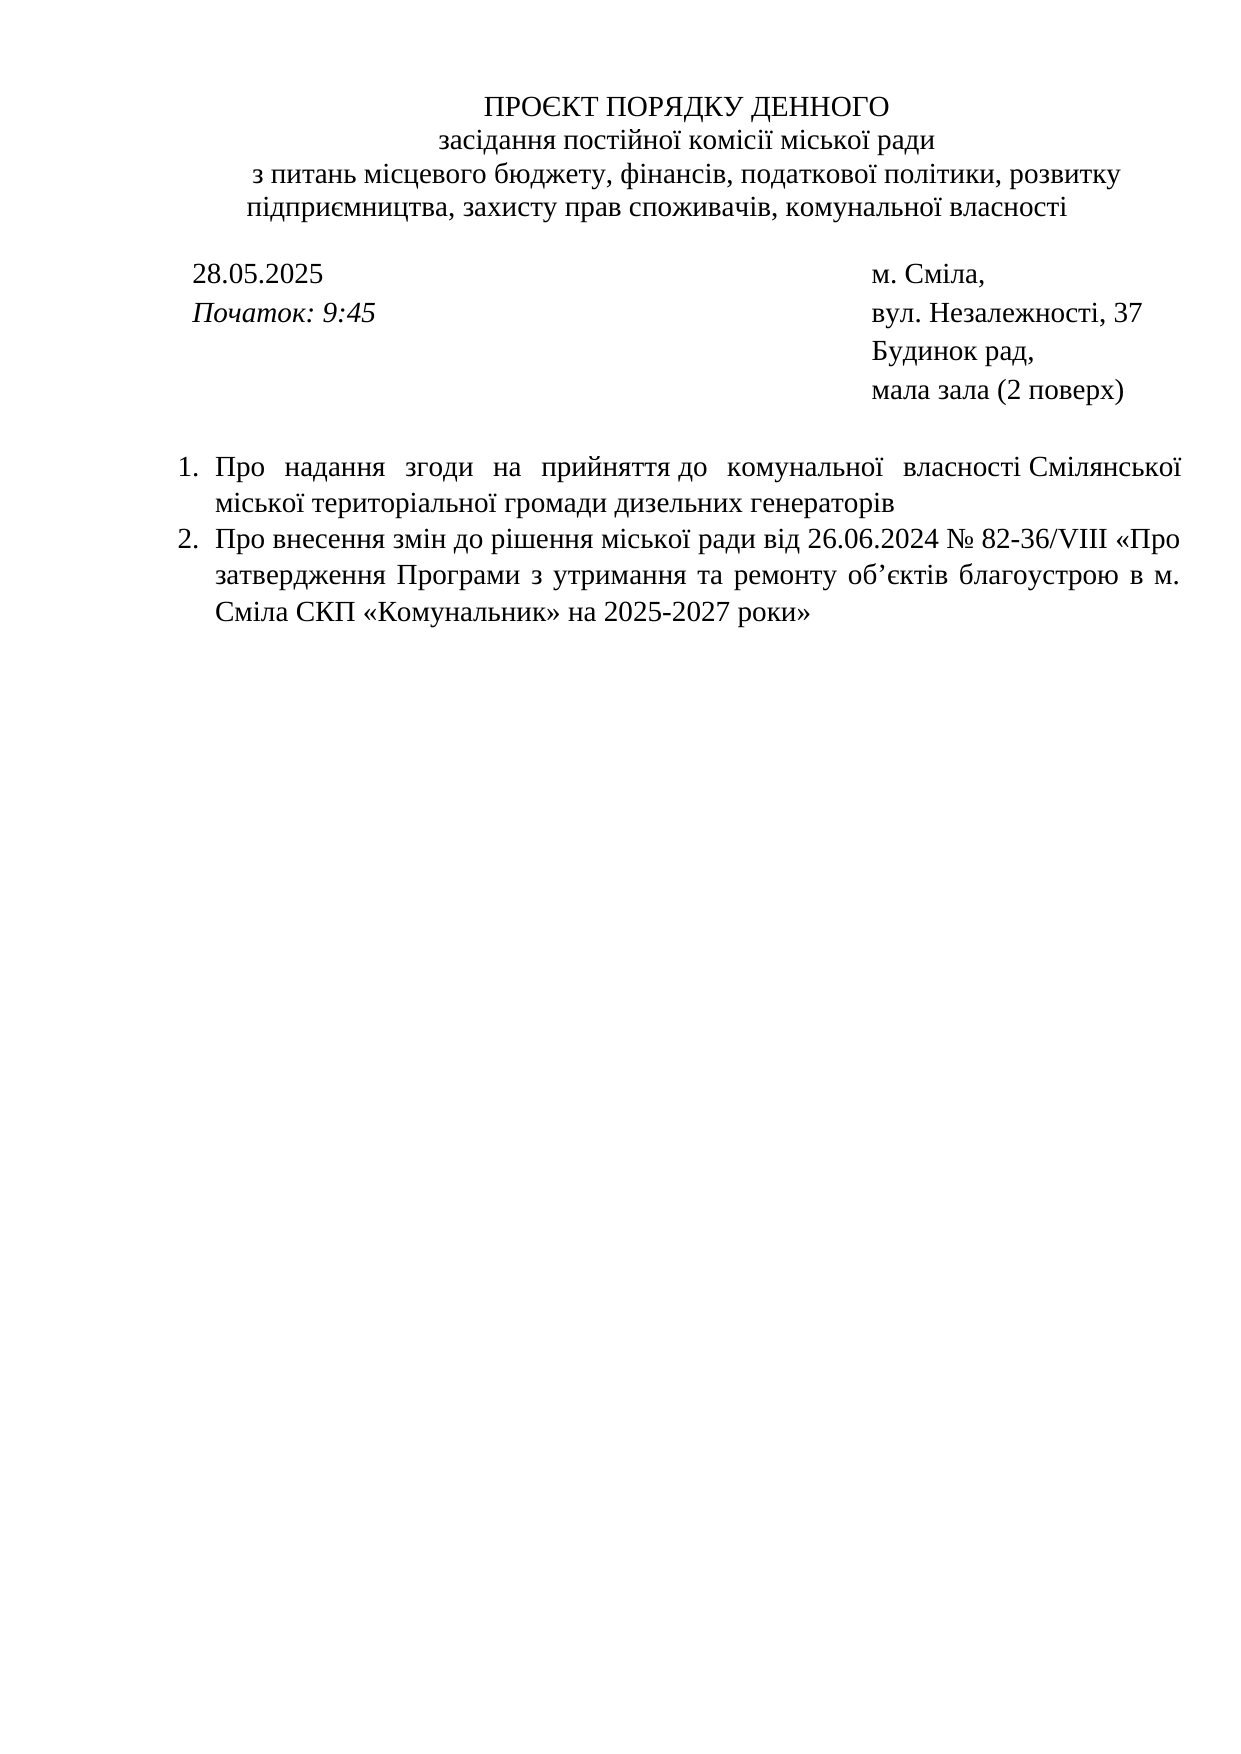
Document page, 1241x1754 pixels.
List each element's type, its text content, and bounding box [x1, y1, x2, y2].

text Початок: 9:45 вул. Незалежності, 37 [133, 295, 1181, 328]
text ПРОЄКТ ПОРЯДКУ ДЕННОГО [133, 89, 1181, 122]
text Будинок рад, [798, 333, 1181, 367]
text 28.05.2025 м. Сміла, [133, 256, 1181, 290]
list Про надання згоди на прийняття до комунальної власності Смілянської міської територіальної громади дизельних генераторів [177, 449, 1181, 519]
list Про внесення змін до рішення міської ради від 26.06.2024 № 82-36/VIII «Про затвердження Програми з утримання та ремонту об’єктів благоустрою в м. Сміла СКП «Комунальник» на 2025-2027 роки» [177, 521, 1181, 627]
text з питань місцевого бюджету, фінансів, податкової політики, розвитку підприємництва, захисту прав споживачів, комунальної власності [133, 156, 1181, 223]
text мала зала (2 поверх) [798, 372, 1181, 406]
text засідання постійної комісії міської ради [133, 122, 1181, 156]
